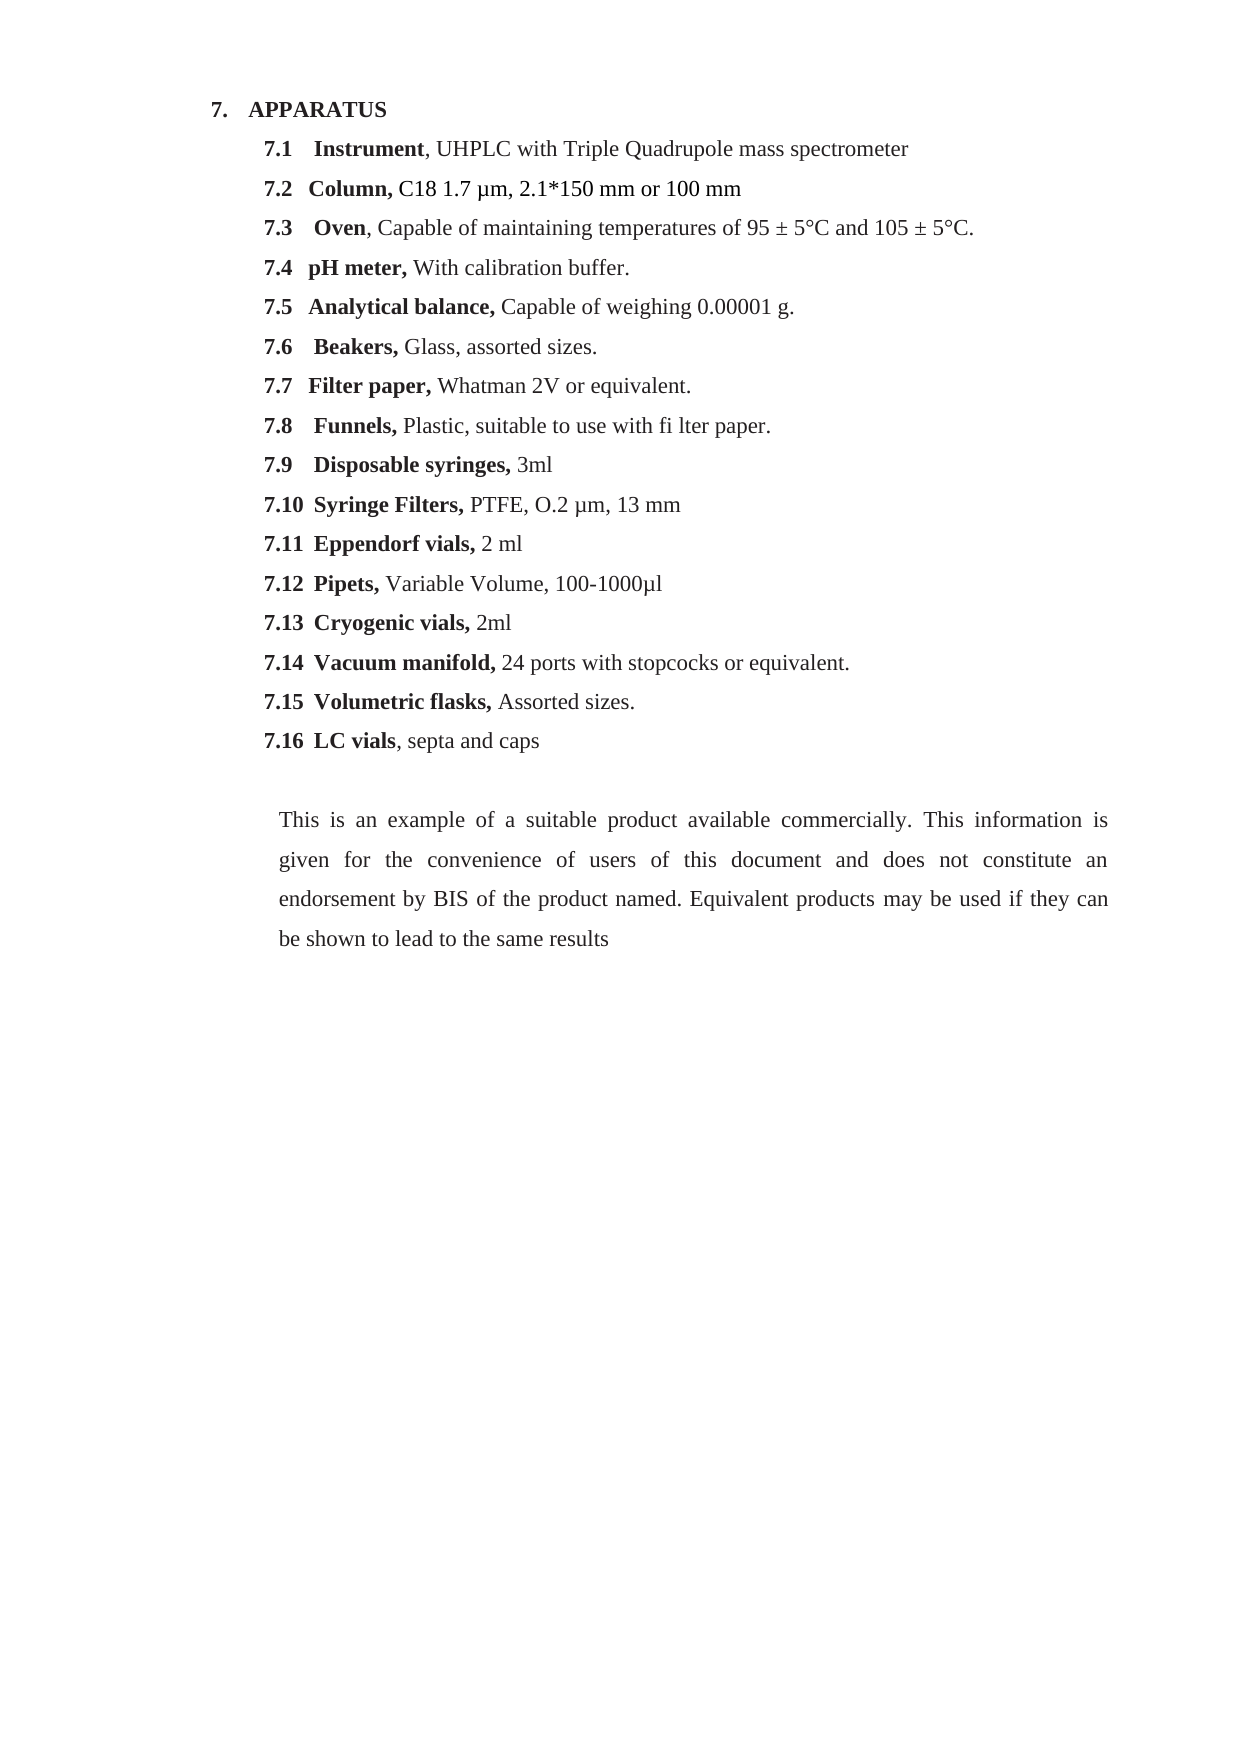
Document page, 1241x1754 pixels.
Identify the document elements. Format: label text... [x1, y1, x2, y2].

list Cryogenic vials, 2ml [264, 609, 1108, 635]
list pH meter, With calibration buffer. [264, 254, 1108, 280]
list Pipets, Variable Volume, 100-1000µl [264, 569, 1108, 596]
list Vacuum manifold, 24 ports with stopcocks or equivalent. [264, 648, 1108, 675]
list Volumetric flasks, Assorted sizes. [264, 688, 1108, 714]
list Instrument, UHPLC with Triple Quadrupole mass spectrometer [264, 135, 1108, 162]
list Beakers, Glass, assorted sizes. [264, 333, 1108, 359]
list Eppendorf vials, 2 ml [264, 530, 1108, 556]
list Analytical balance, Capable of weighing 0.00001 g. [264, 293, 1108, 319]
list Funnels, Plastic, suitable to use with fi lter paper. [264, 412, 1108, 438]
list Syringe Filters, PTFE, O.2 µm, 13 mm [264, 491, 1108, 517]
list Filter paper, Whatman 2V or equivalent. [264, 372, 1108, 398]
text This is an example of a suitable product available commercially. This information is given for the convenience of users of this document and does not constitute an endorsement by BIS of the product named. Equivalent products may be used if they can be shown to lead to the same results [234, 806, 1108, 951]
list Column, C18 1.7 µm, 2.1*150 mm or 100 mm [264, 175, 1108, 201]
list Disposable syringes, 3ml [264, 451, 1108, 477]
subtitle APPARATUS [211, 96, 1108, 122]
list LC vials, septa and caps [264, 727, 1108, 754]
list Oven, Capable of maintaining temperatures of 95 ± 5°C and 105 ± 5°C. [264, 214, 1108, 241]
